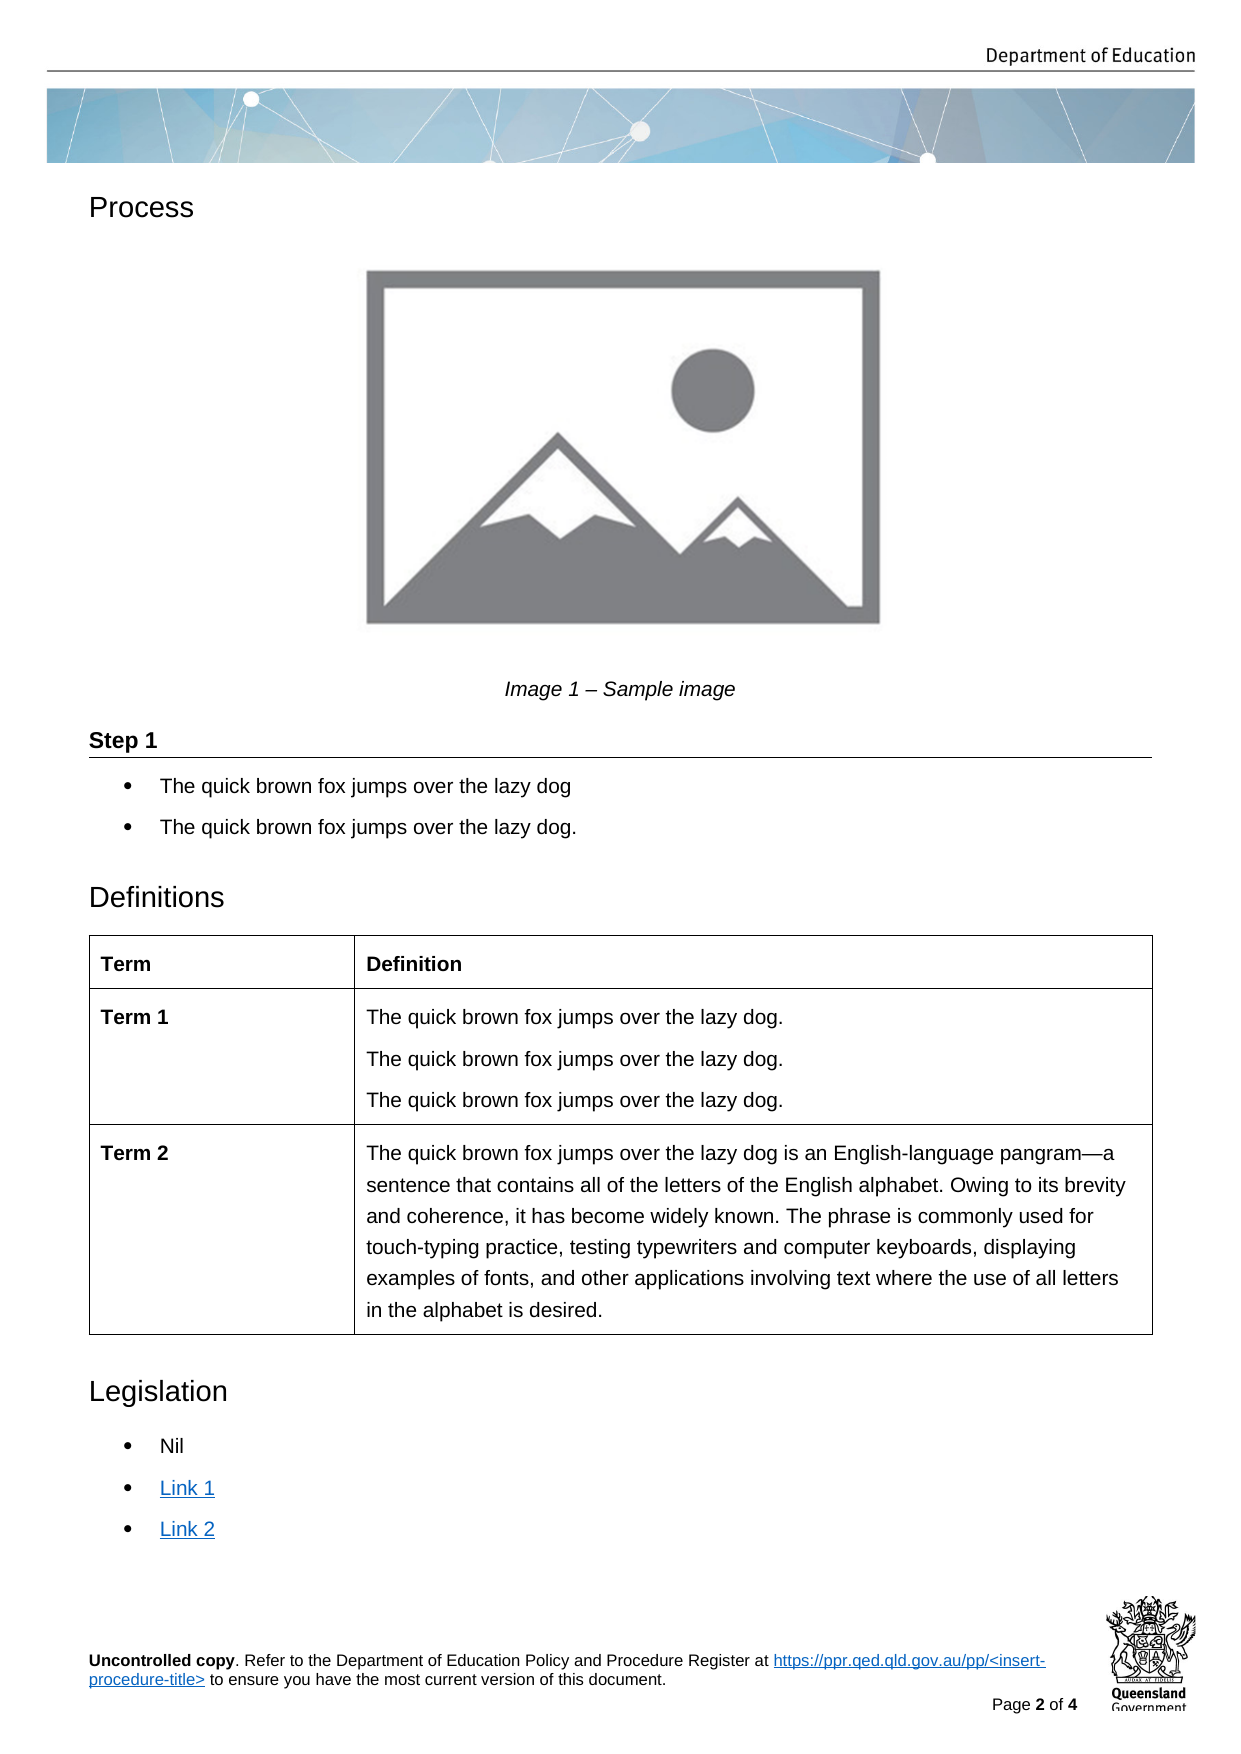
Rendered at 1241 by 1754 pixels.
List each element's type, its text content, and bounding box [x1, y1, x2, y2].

table_cell Term 2 [90, 1125, 354, 1334]
list The quick brown fox jumps over the lazy dog. [124, 810, 1152, 841]
picture [6, 6, 1230, 163]
text Image 1 – Sample image [89, 671, 1152, 702]
table_cell The quick brown fox jumps over the lazy dog. The quick brown fox jumps over the lazy dog. The quick brown fox jumps over the lazy dog. [355, 989, 1152, 1124]
list Nil [124, 1428, 1152, 1460]
table_header Definition [355, 936, 1152, 988]
list The quick brown fox jumps over the lazy dog [124, 768, 1152, 799]
picture [332, 244, 908, 651]
table_header Term [90, 936, 354, 988]
table_cell Term 1 [90, 989, 354, 1124]
subtitle Process [89, 192, 1152, 223]
subtitle Legislation [89, 1376, 1152, 1408]
subtitle Step 1 [89, 723, 1152, 757]
picture [1104, 1596, 1196, 1709]
subtitle Definitions [89, 883, 1152, 914]
table_cell The quick brown fox jumps over the lazy dog is an English-language pangram—a sentence that contains all of the letters of the English alphabet. Owing to its brevity and coherence, it has become widely known. The phrase is commonly used for touch-typing practice, testing typewriters and computer keyboards, displaying examples of fonts, and other applications involving text where the use of all letters in the alphabet is desired. [355, 1125, 1152, 1334]
list Link 1 [124, 1470, 1152, 1501]
list Link 2 [124, 1512, 1152, 1543]
